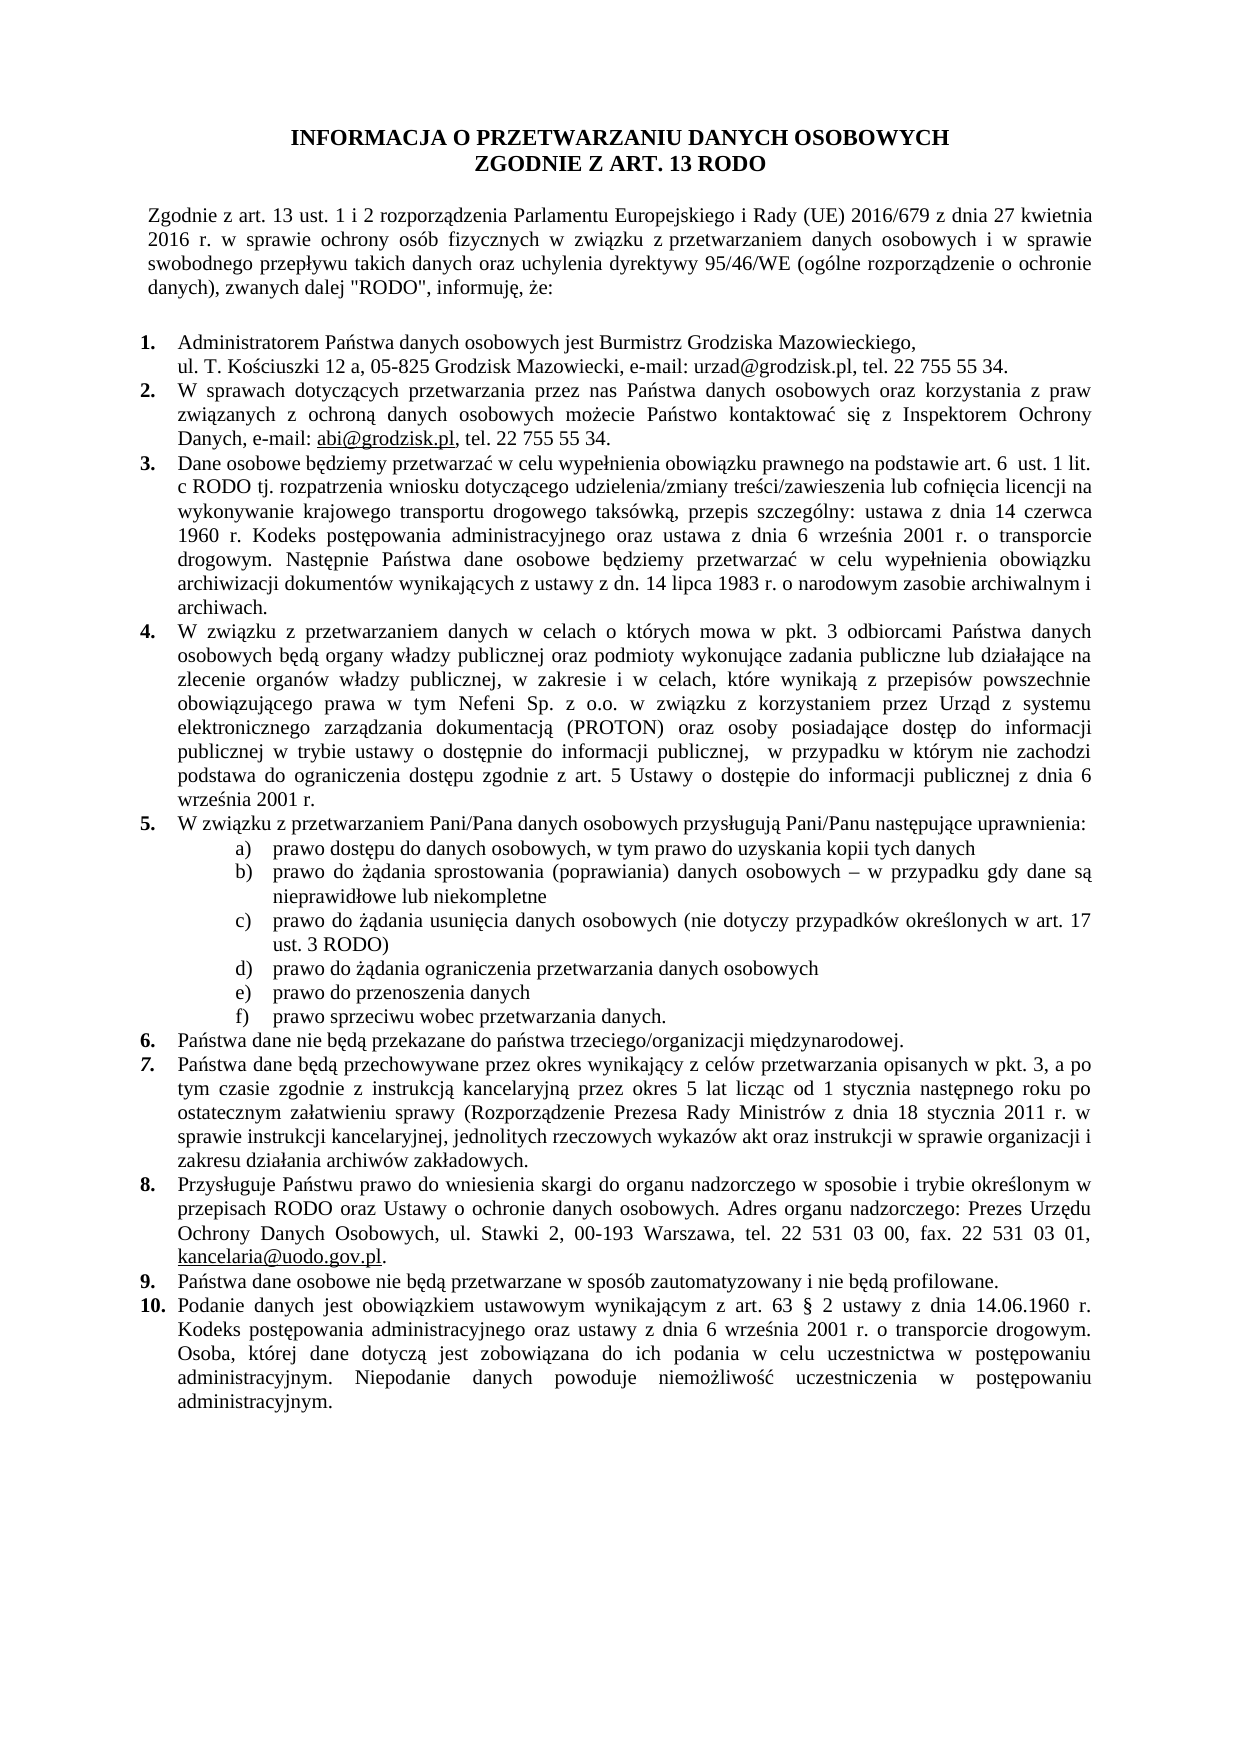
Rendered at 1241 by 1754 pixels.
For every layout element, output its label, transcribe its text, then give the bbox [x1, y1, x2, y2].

list prawo dostępu do danych osobowych, w tym prawo do uzyskania kopii tych danych [235, 835, 1092, 859]
list Dane osobowe będziemy przetwarzać w celu wypełnienia obowiązku prawnego na podstawie art. 6 ust. 1 lit. c RODO tj. rozpatrzenia wniosku dotyczącego udzielenia/zmiany treści/zawieszenia lub cofnięcia licencji na wykonywanie krajowego transportu drogowego taksówką, przepis szczególny: ustawa z dnia 14 czerwca 1960 r. Kodeks postępowania administracyjnego oraz ustawa z dnia 6 września 2001 r. o transporcie drogowym. Następnie Państwa dane osobowe będziemy przetwarzać w celu wypełnienia obowiązku archiwizacji dokumentów wynikających z ustawy z dn. 14 lipca 1983 r. o narodowym zasobie archiwalnym i archiwach. [140, 450, 1092, 619]
list prawo sprzeciwu wobec przetwarzania danych. [235, 1004, 1092, 1028]
list W związku z przetwarzaniem Pani/Pana danych osobowych przysługują Pani/Panu następujące uprawnienia: [140, 811, 1092, 835]
text Zgodnie z art. 13 ust. 1 i 2 rozporządzenia Parlamentu Europejskiego i Rady (UE) 2016/679 z dnia 27 kwietnia 2016 r. w sprawie ochrony osób fizycznych w związku z przetwarzaniem danych osobowych i w sprawie swobodnego przepływu takich danych oraz uchylenia dyrektywy 95/46/WE (ogólne rozporządzenie o ochronie danych), zwanych dalej "RODO", informuję, że: [148, 203, 1092, 299]
list prawo do żądania usunięcia danych osobowych (nie dotyczy przypadków określonych w art. 17 ust. 3 RODO) [235, 908, 1092, 956]
list Państwa dane będą przechowywane przez okres wynikający z celów przetwarzania opisanych w pkt. 3, a po tym czasie zgodnie z instrukcją kancelaryjną przez okres 5 lat licząc od 1 stycznia następnego roku po ostatecznym załatwieniu sprawy (Rozporządzenie Prezesa Rady Ministrów z dnia 18 stycznia 2011 r. w sprawie instrukcji kancelaryjnej, jednolitych rzeczowych wykazów akt oraz instrukcji w sprawie organizacji i zakresu działania archiwów zakładowych. [140, 1052, 1092, 1172]
list prawo do przenoszenia danych [235, 980, 1092, 1004]
list Administratorem Państwa danych osobowych jest Burmistrz Grodziska Mazowieckiego, [140, 330, 1092, 354]
list prawo do żądania ograniczenia przetwarzania danych osobowych [235, 956, 1092, 980]
list prawo do żądania sprostowania (poprawiania) danych osobowych – w przypadku gdy dane są nieprawidłowe lub niekompletne [235, 859, 1092, 908]
list W związku z przetwarzaniem danych w celach o których mowa w pkt. 3 odbiorcami Państwa danych osobowych będą organy władzy publicznej oraz podmioty wykonujące zadania publiczne lub działające na zlecenie organów władzy publicznej, w zakresie i w celach, które wynikają z przepisów powszechnie obowiązującego prawa w tym Nefeni Sp. z o.o. w związku z korzystaniem przez Urząd z systemu elektronicznego zarządzania dokumentacją (PROTON) oraz osoby posiadające dostęp do informacji publicznej w trybie ustawy o dostępnie do informacji publicznej, w przypadku w którym nie zachodzi podstawa do ograniczenia dostępu zgodnie z art. 5 Ustawy o dostępie do informacji publicznej z dnia 6 września 2001 r. [140, 619, 1092, 811]
text ZGODNIE Z ART. 13 RODO [148, 150, 1092, 176]
list Podanie danych jest obowiązkiem ustawowym wynikającym z art. 63 § 2 ustawy z dnia 14.06.1960 r. Kodeks postępowania administracyjnego oraz ustawy z dnia 6 września 2001 r. o transporcie drogowym. Osoba, której dane dotyczą jest zobowiązana do ich podania w celu uczestnictwa w postępowaniu administracyjnym. Niepodanie danych powoduje niemożliwość uczestniczenia w postępowaniu administracyjnym. [140, 1322, 1092, 1442]
text ul. T. Kościuszki 12 a, 05-825 Grodzisk Mazowiecki, e-mail: urzad@grodzisk.pl, tel. 22 755 55 34. [177, 354, 1092, 378]
text INFORMACJA O PRZETWARZANIU DANYCH OSOBOWYCH [148, 123, 1092, 150]
list W sprawach dotyczących przetwarzania przez nas Państwa danych osobowych oraz korzystania z praw związanych z ochroną danych osobowych możecie Państwo kontaktować się z Inspektorem Ochrony Danych, e-mail: abi@grodzisk.pl, tel. 22 755 55 34. [140, 378, 1092, 450]
list Państwa dane osobowe nie będą przetwarzane w sposób zautomatyzowany i nie będą profilowane. [140, 1298, 1092, 1322]
list Przysługuje Państwu prawo do wniesienia skargi do organu nadzorczego w sposobie i trybie określonym w przepisach RODO oraz Ustawy o ochronie danych osobowych. Adres organu nadzorczego: Prezes Urzędu Ochrony Danych Osobowych, ul. Stawki 2, 00-193 Warszawa, tel. 22 531 03 00, fax. 22 531 03 01, kancelaria@uodo.gov.pl. [140, 1201, 1092, 1298]
list Państwa dane nie będą przekazane do państwa trzeciego/organizacji międzynarodowej. [140, 1028, 1092, 1052]
